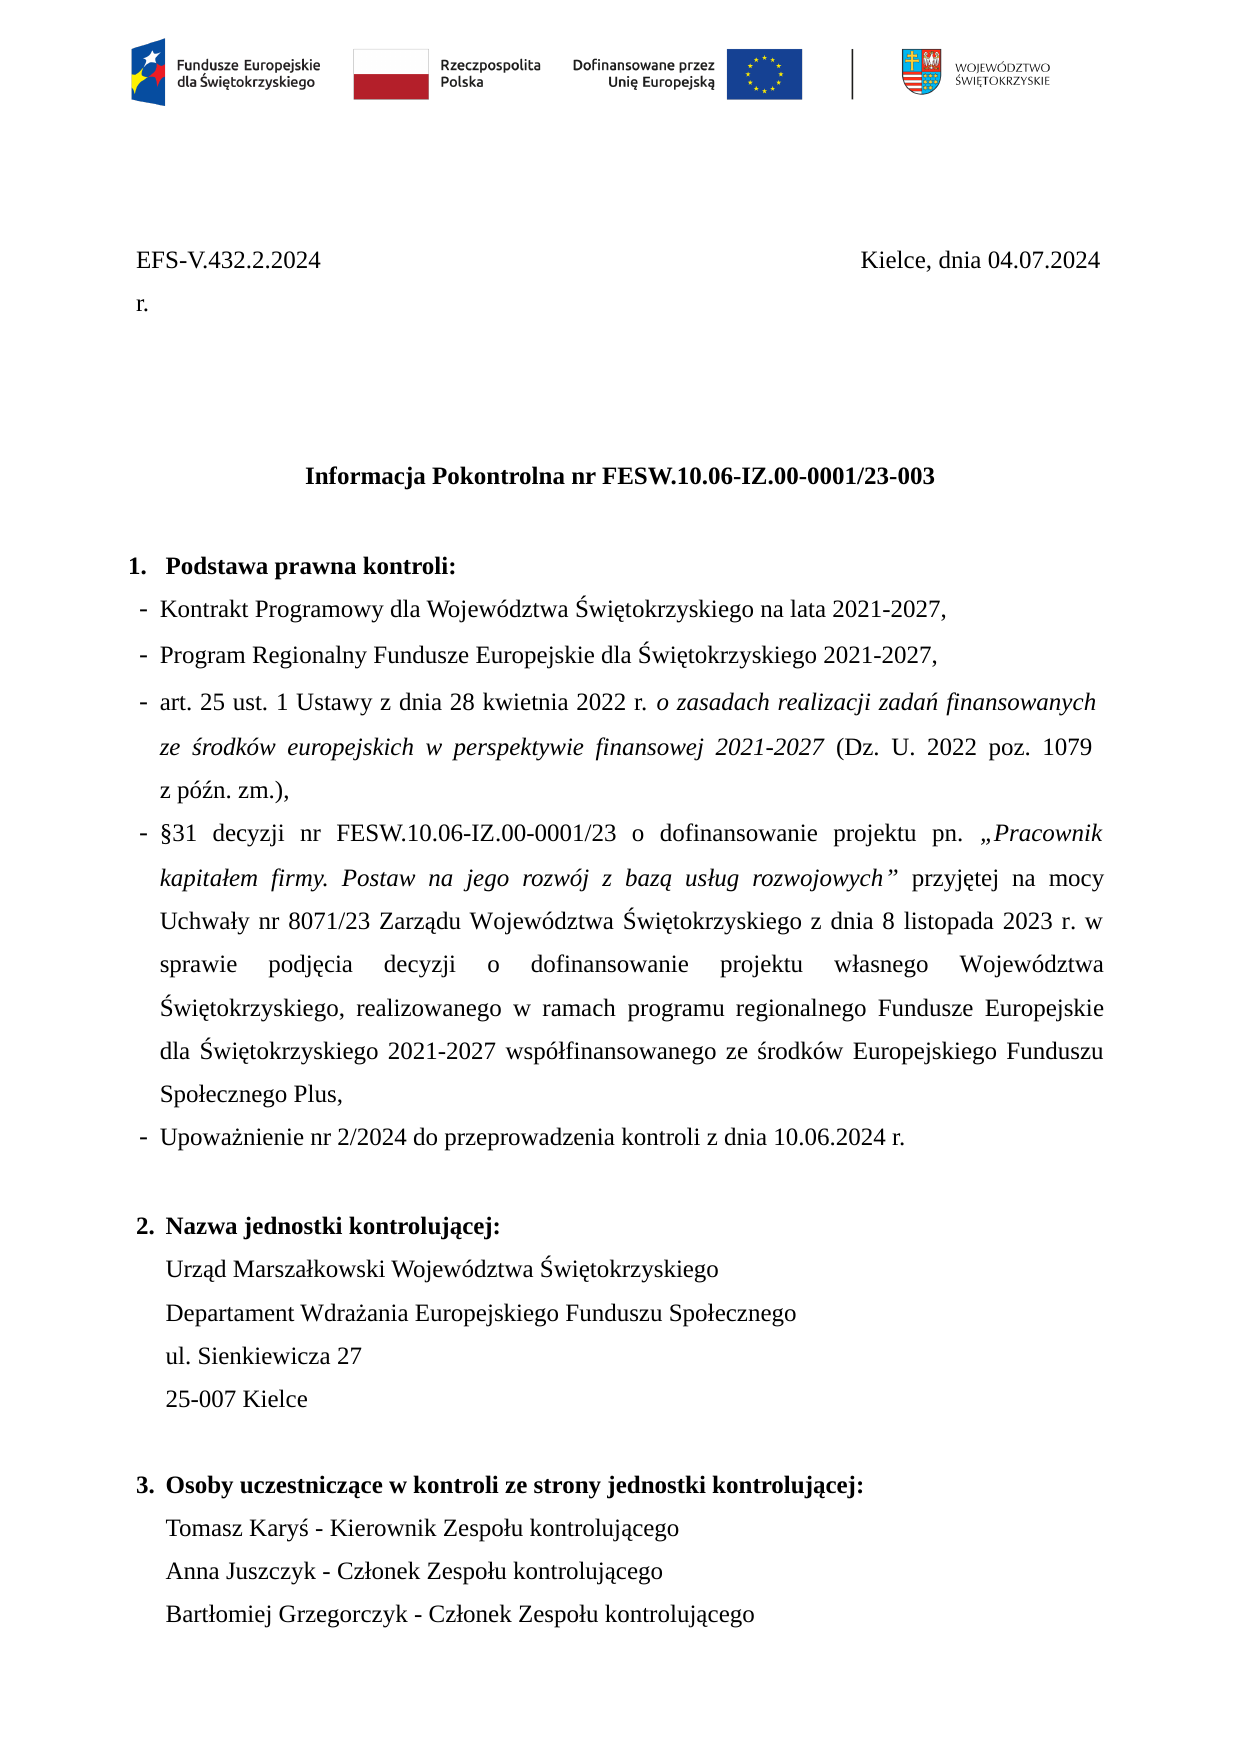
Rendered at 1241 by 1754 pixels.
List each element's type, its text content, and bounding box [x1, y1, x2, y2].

text ul. Sienkiewicza 27 [165, 1341, 1104, 1369]
subtitle Nazwa jednostki kontrolującej: [136, 1211, 1104, 1240]
text Tomasz Karyś - Kierownik Zespołu kontrolującego [165, 1513, 1104, 1542]
list Program Regionalny Fundusze Europejskie dla Świętokrzyskiego 2021-2027, [136, 640, 1104, 671]
list §31 decyzji nr FESW.10.06-IZ.00-0001/23 o dofinansowanie projektu pn. „Pracownik kapitałem firmy. Postaw na jego rozwój z bazą usług rozwojowych” przyjętej na mocy Uchwały nr 8071/23 Zarządu Województwa Świętokrzyskiego z dnia 8 listopada 2023 r. w sprawie podjęcia decyzji o dofinansowanie projektu własnego Województwa Świętokrzyskiego, realizowanego w ramach programu regionalnego Fundusze Europejskie dla Świętokrzyskiego 2021-2027 współfinansowanego ze środków Europejskiego Funduszu Społecznego Plus, [136, 818, 1104, 1108]
text 25-007 Kielce [165, 1384, 1104, 1413]
list art. 25 ust. 1 Ustawy z dnia 28 kwietnia 2022 r. o zasadach realizacji zadań finansowanych ze środków europejskich w perspektywie finansowej 2021-2027 (Dz. U. 2022 poz. 1079 z późn. zm.), [136, 687, 1104, 804]
text EFS-V.432.2.2024 Kielce, dnia 04.07.2024 r. [136, 245, 1104, 317]
picture [118, 35, 1063, 109]
subtitle Podstawa prawna kontroli: [128, 551, 1104, 580]
list Upoważnienie nr 2/2024 do przeprowadzenia kontroli z dnia 10.06.2024 r. [136, 1122, 1104, 1153]
subtitle Osoby uczestniczące w kontroli ze strony jednostki kontrolującej: [136, 1470, 1104, 1499]
subtitle Informacja Pokontrolna nr FESW.10.06-IZ.00-0001/23-003 [136, 461, 1104, 490]
text Urząd Marszałkowski Województwa Świętokrzyskiego [165, 1254, 1104, 1283]
text Bartłomiej Grzegorczyk - Członek Zespołu kontrolującego [165, 1599, 1104, 1628]
list Kontrakt Programowy dla Województwa Świętokrzyskiego na lata 2021-2027, [136, 594, 1104, 625]
text Anna Juszczyk - Członek Zespołu kontrolującego [165, 1556, 1104, 1585]
text Departament Wdrażania Europejskiego Funduszu Społecznego [165, 1298, 1104, 1326]
